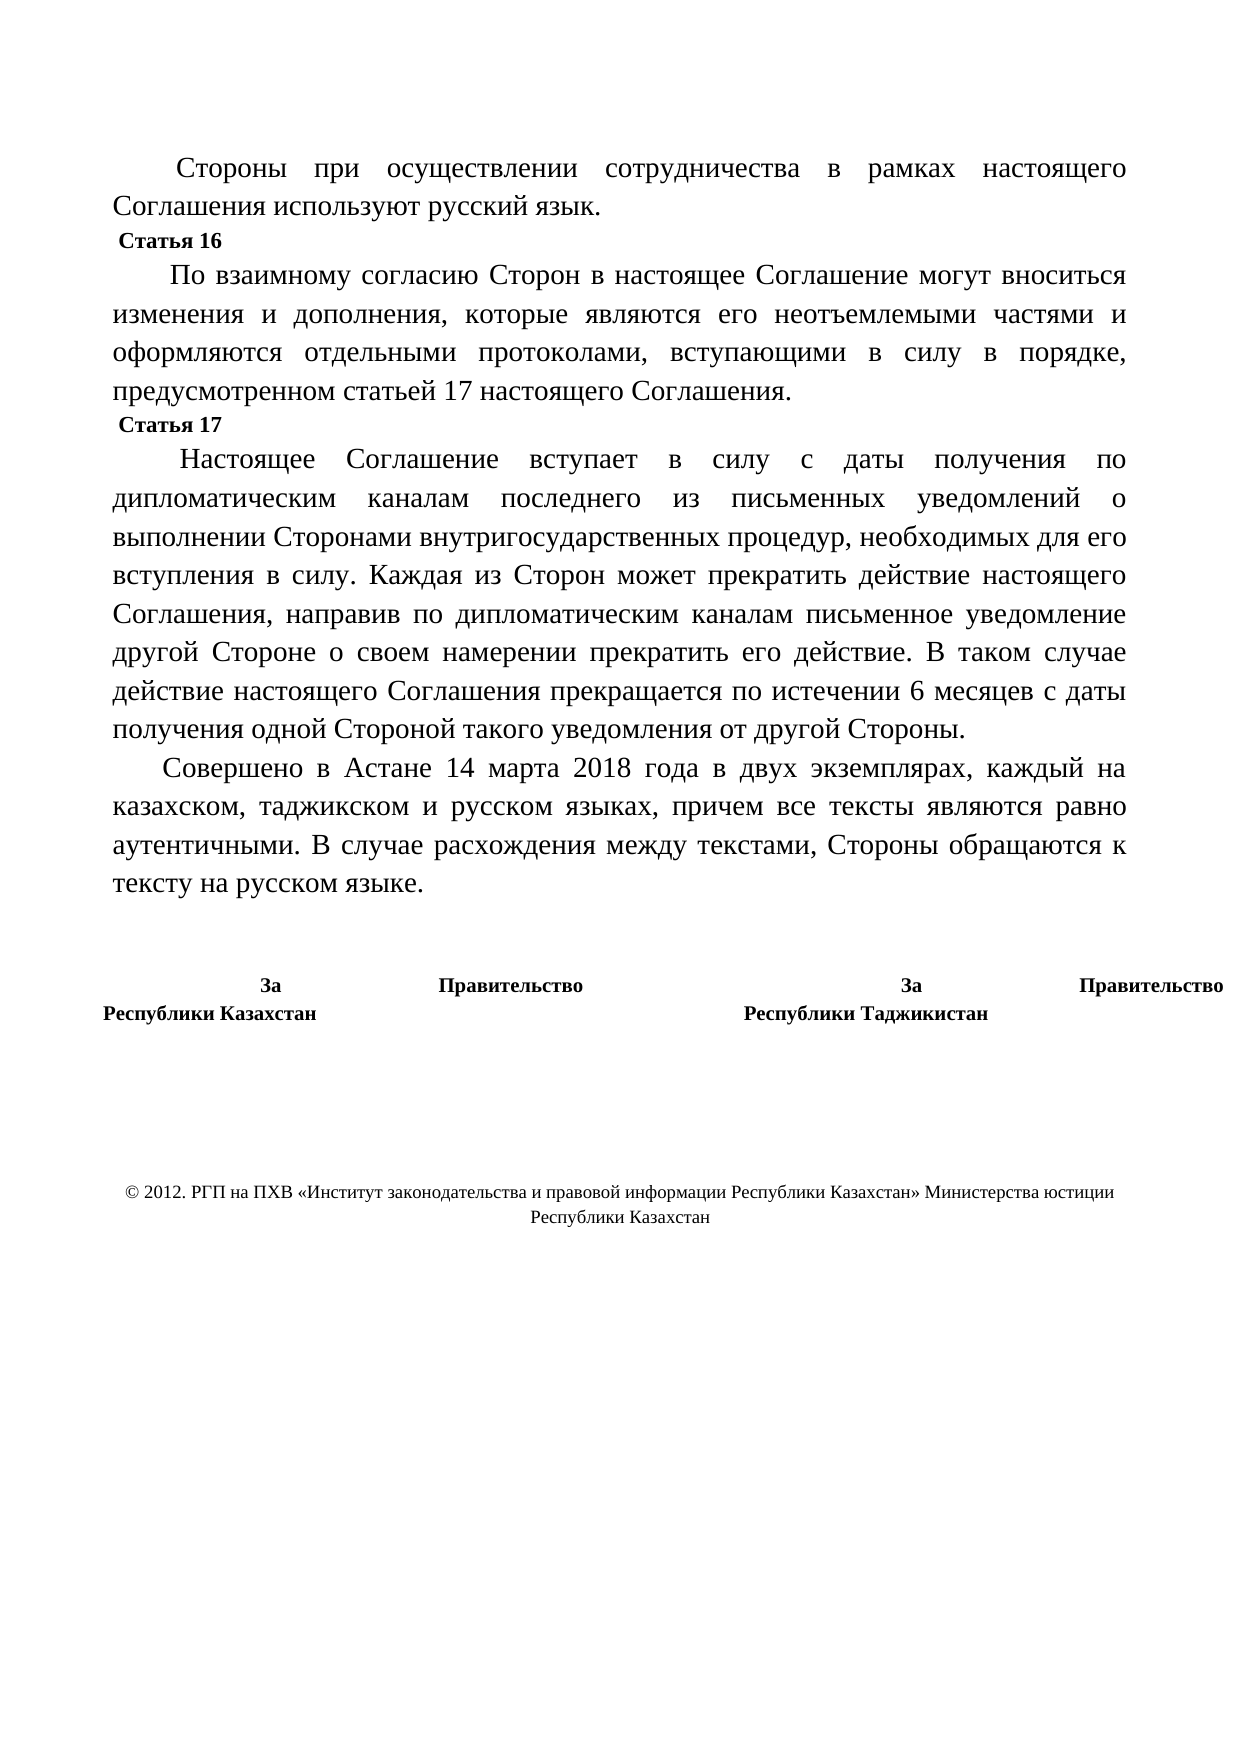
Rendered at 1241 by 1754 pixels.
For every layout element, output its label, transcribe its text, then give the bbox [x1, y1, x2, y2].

text Статья 16 [112, 227, 1128, 253]
text Статья 17 [112, 411, 1128, 438]
text Совершено в Астане 14 марта 2018 года в двух экземплярах, каждый на казахском, таджикском и русском языках, причем все тексты являются равно аутентичными. В случае расхождения между текстами, Стороны обращаются к тексту на русском языке. [112, 750, 1128, 899]
text © 2012. РГП на ПХВ «Институт законодательства и правовой информации Республики Казахстан» Министерства юстиции Республики Казахстан [112, 1181, 1128, 1228]
text Настоящее Соглашение вступает в силу с даты получения по дипломатическим каналам последнего из письменных уведомлений о выполнении Сторонами внутригосударственных процедур, необходимых для его вступления в силу. Каждая из Сторон может прекратить действие настоящего Соглашения, направив по дипломатическим каналам письменное уведомление другой Стороне о своем намерении прекратить его действие. В таком случае действие настоящего Соглашения прекращается по истечении 6 месяцев с даты получения одной Стороной такого уведомления от другой Стороны. [112, 442, 1128, 745]
text Стороны при осуществлении сотрудничества в рамках настоящего Соглашения используют русский язык. [112, 150, 1128, 222]
table_header За Правительство Республики Казахстан [101, 972, 742, 1030]
text По взаимному согласию Сторон в настоящее Соглашение могут вноситься изменения и дополнения, которые являются его неотъемлемыми частями и оформляются отдельными протоколами, вступающими в силу в порядке, предусмотренном статьей 17 настоящего Соглашения. [112, 257, 1128, 406]
table_header За Правительство Республики Таджикистан [742, 972, 1240, 1030]
